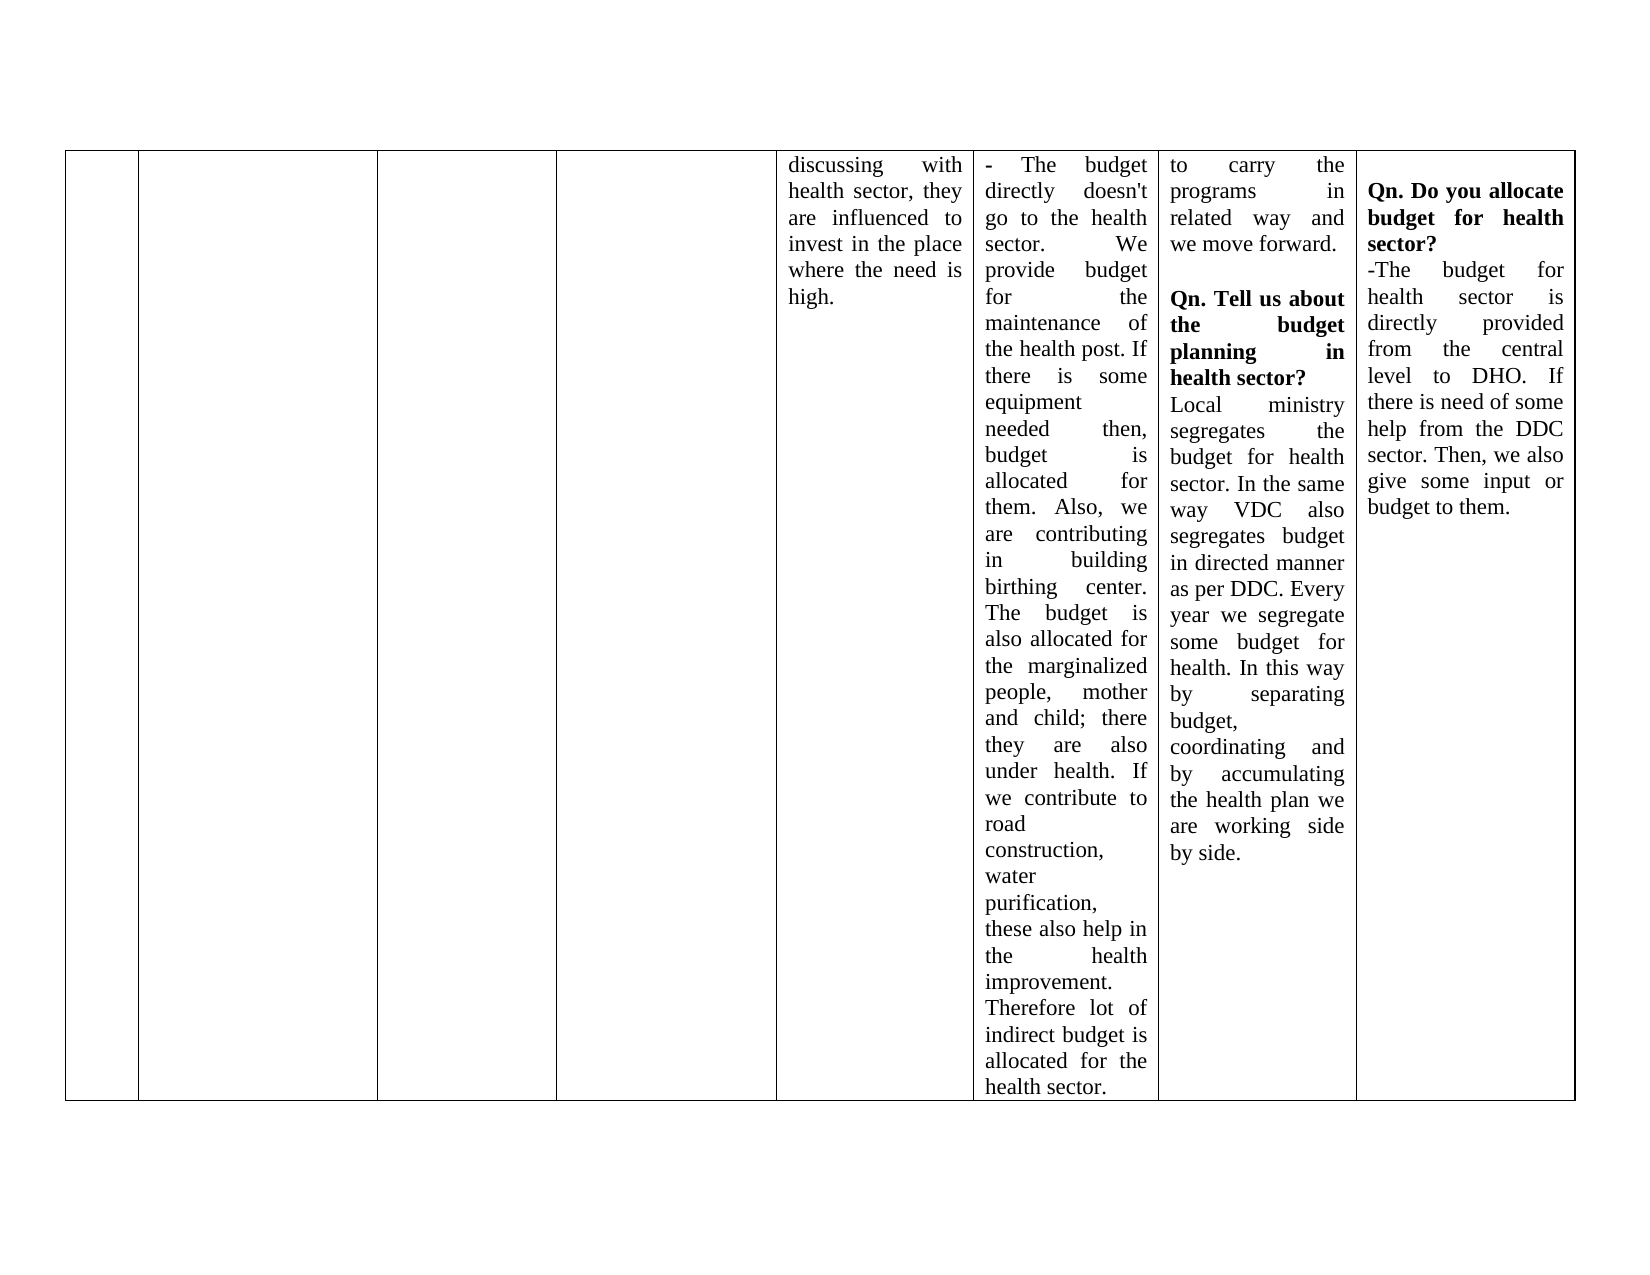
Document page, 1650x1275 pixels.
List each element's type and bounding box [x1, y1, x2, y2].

table_cell [139, 151, 377, 1100]
table_cell [557, 151, 776, 1100]
table_cell [1159, 151, 1356, 1100]
table_cell [974, 151, 1158, 1100]
table_cell [66, 151, 138, 1100]
table_cell [378, 151, 556, 1100]
table_cell [777, 151, 973, 1100]
table_cell [1357, 151, 1574, 1100]
